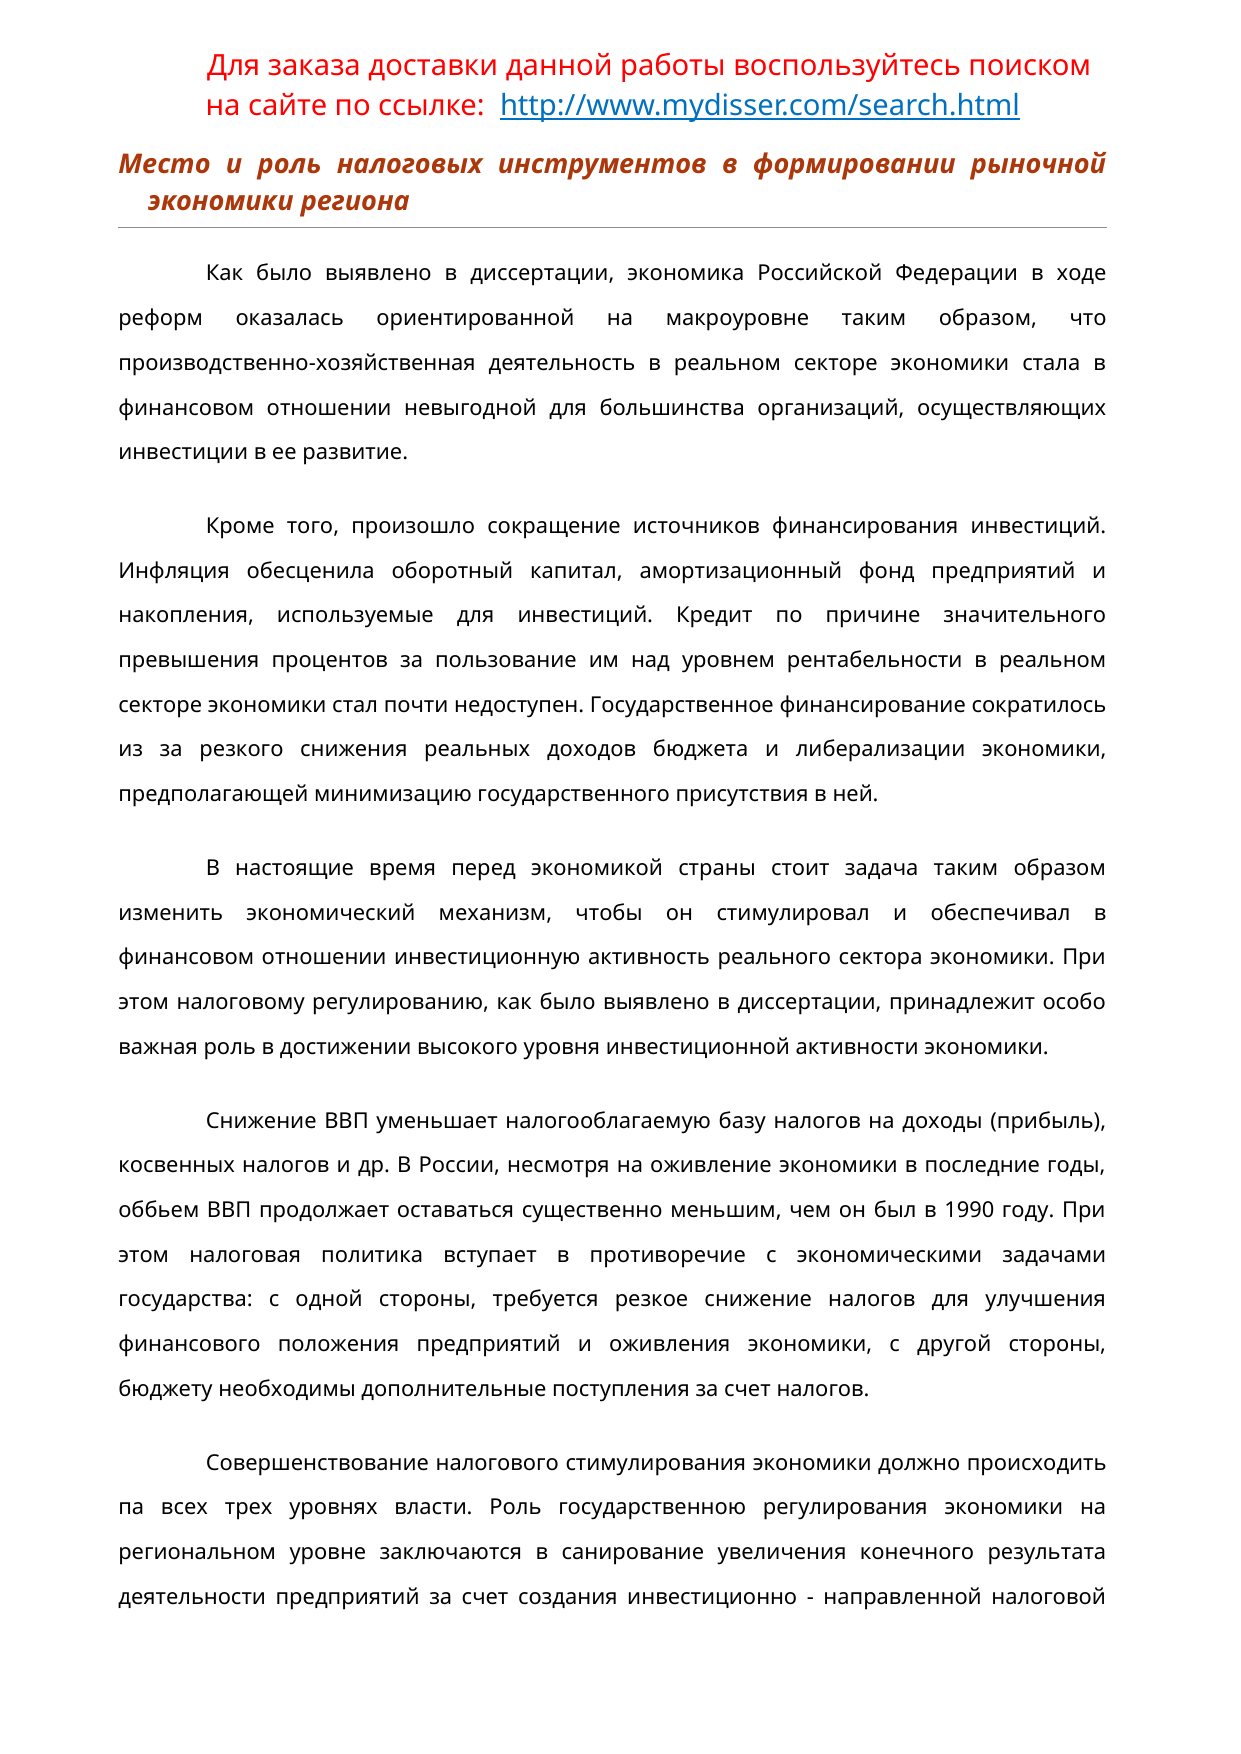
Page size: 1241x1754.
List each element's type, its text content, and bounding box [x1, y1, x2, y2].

text Снижение ВВП уменьшает налогооблагаемую базу налогов на доходы (прибыль), косвенных налогов и др. В России, несмотря на оживление экономики в последние годы, оббьем ВВП продолжает оставаться существенно меньшим, чем он был в 1990 году. При этом налоговая политика вступает в противоречие с экономическими задачами государства: с одной стороны, требуется резкое снижение налогов для улучшения финансового положения предприятий и оживления экономики, с другой стороны, бюджету необходимы дополнительные поступления за счет налогов. [118, 1104, 1107, 1402]
text Кроме того, произошло сокращение источников финансирования инвестиций. Инфляция обесценила оборотный капитал, амортизационный фонд предприятий и накопления, используемые для инвестиций. Кредит по причине значительного превышения процентов за пользование им над уровнем рентабельности в реальном секторе экономики стал почти недоступен. Государственное финансирование сократилось из за резкого снижения реальных доходов бюджета и либерализации экономики, предполагающей минимизацию государственного присутствия в ней. [118, 510, 1107, 808]
subtitle Место и роль налоговых инструментов в формировании рыночной экономики региона [118, 144, 1107, 227]
text Как было выявлено в диссертации, экономика Российской Федерации в ходе реформ оказалась ориентированной на макроуровне таким образом, что производственно-хозяйственная деятельность в реальном секторе экономики стала в финансовом отношении невыгодной для большинства организаций, осуществляющих инвестиции в ее развитие. [118, 257, 1107, 466]
text В настоящие время перед экономикой страны стоит задача таким образом изменить экономический механизм, чтобы он стимулировал и обеспечивал в финансовом отношении инвестиционную активность реального сектора экономики. При этом налоговому регулированию, как было выявлено в диссертации, принадлежит особо важная роль в достижении высокого уровня инвестиционной активности экономики. [118, 852, 1107, 1061]
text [118, 1447, 1107, 1610]
